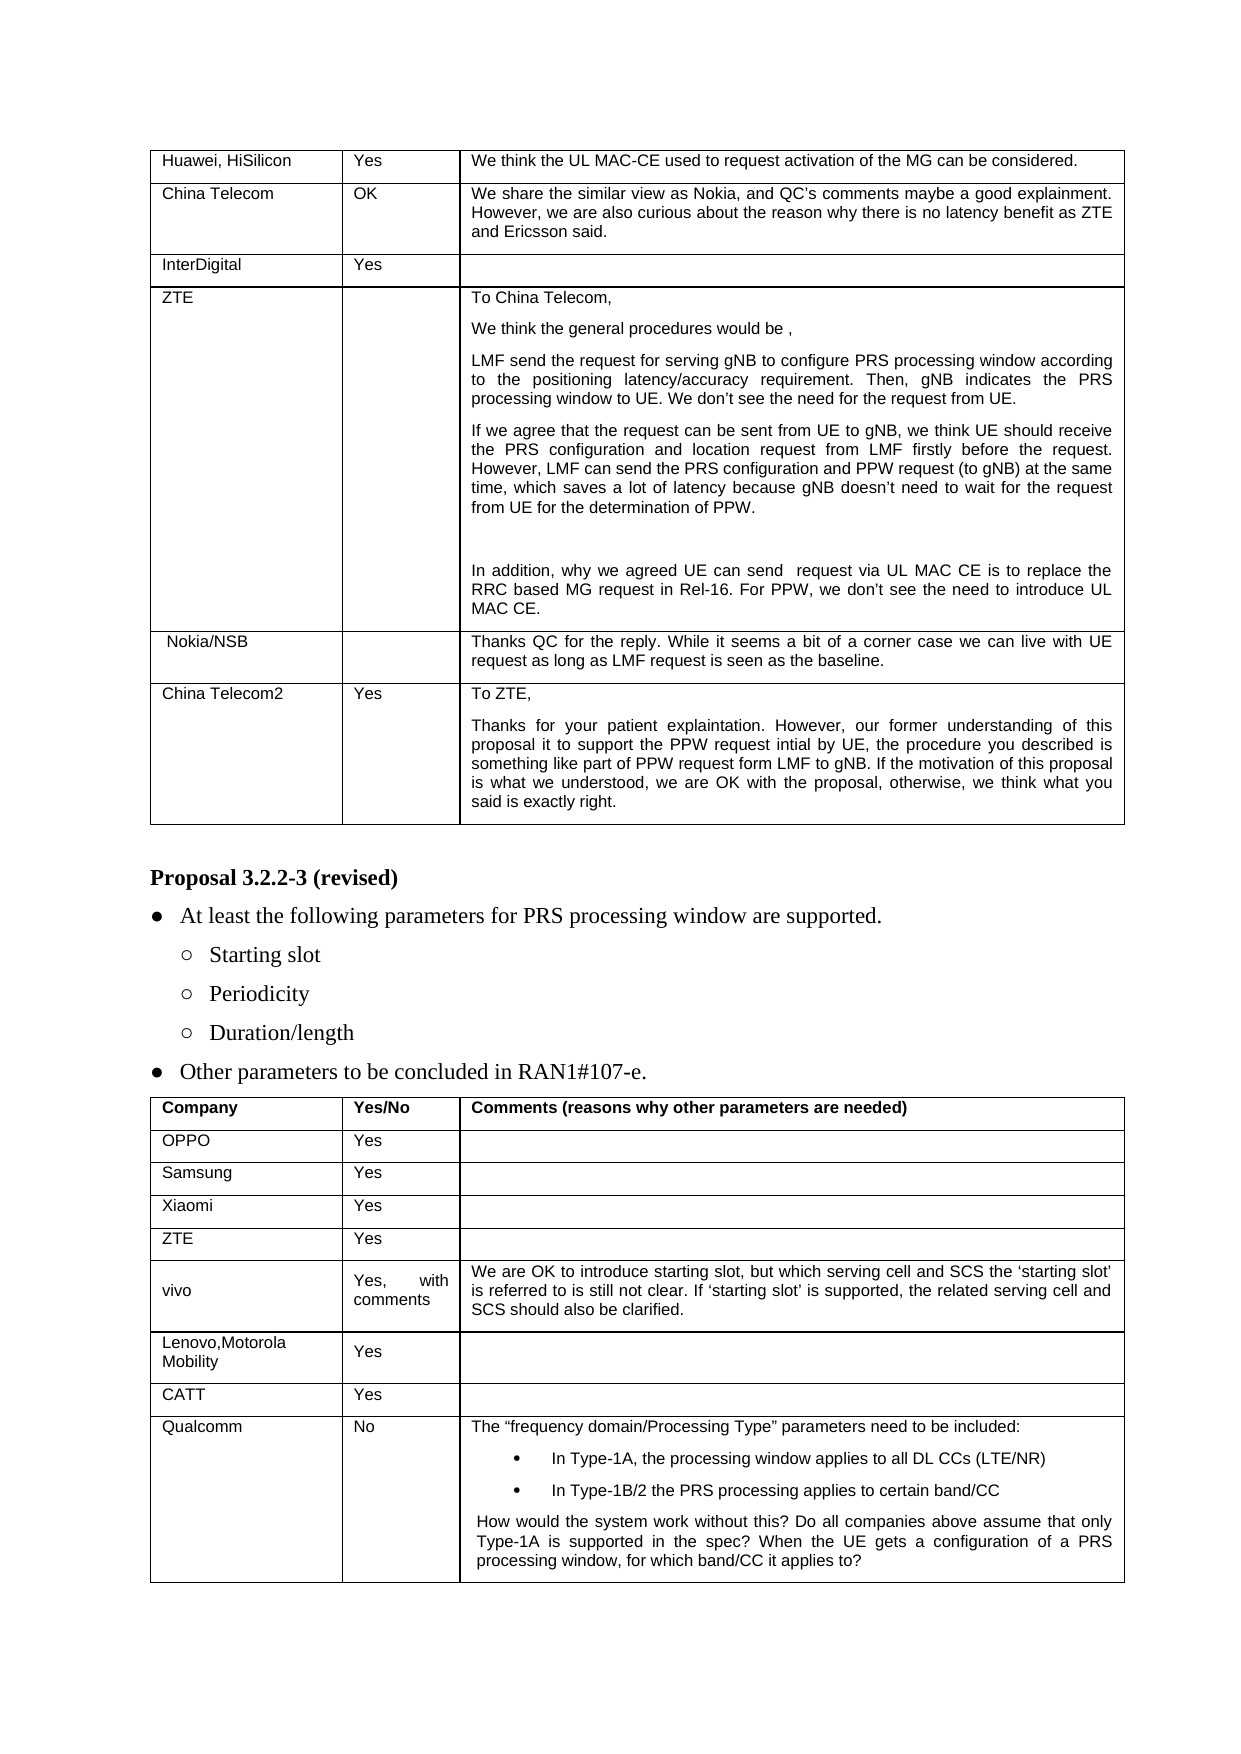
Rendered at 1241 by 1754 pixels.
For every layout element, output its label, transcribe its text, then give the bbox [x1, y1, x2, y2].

table_cell China Telecom2 [151, 684, 342, 824]
table_cell Lenovo,Motorola Mobility [151, 1333, 342, 1383]
table_cell [343, 288, 459, 631]
table_cell ZTE [151, 288, 342, 631]
text Other parameters to be concluded in RAN1#107-e. [150, 1058, 1120, 1084]
table_header Company [151, 1098, 342, 1129]
text At least the following parameters for PRS processing window are supported. [150, 902, 1120, 929]
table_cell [461, 1417, 1124, 1582]
table_cell [461, 1333, 1124, 1383]
table_cell We share the similar view as Nokia, and QC’s comments maybe a good explainment. However, we are also curious about the reason why there is no latency benefit as ZTE and Ericsson said. [461, 184, 1124, 254]
table_cell [461, 1196, 1124, 1228]
table_cell To ZTE, Thanks for your patient explaintation. However, our former understanding of this proposal it to support the PPW request intial by UE, the procedure you described is something like part of PPW request form LMF to gNB. If the motivation of this proposal is what we understood, we are OK with the proposal, otherwise, we think what you said is exactly right. [461, 684, 1124, 824]
table_cell [461, 1163, 1124, 1195]
table_header Yes/No [343, 1098, 459, 1129]
table_cell To China Telecom, We think the general procedures would be , LMF send the request for serving gNB to configure PRS processing window according to the positioning latency/accuracy requirement. Then, gNB indicates the PRS processing window to UE. We don’t see the need for the request from UE. If we agree that the request can be sent from UE to gNB, we think UE should receive the PRS configuration and location request from LMF firstly before the request. However, LMF can send the PRS configuration and PPW request (to gNB) at the same time, which saves a lot of latency because gNB doesn’t need to wait for the request from UE for the determination of PPW. In addition, why we agreed UE can send request via UL MAC CE is to replace the RRC based MG request in Rel-16. For PPW, we don’t see the need to introduce UL MAC CE. [461, 288, 1124, 631]
table_cell Yes [343, 255, 459, 286]
table_cell [461, 1229, 1124, 1260]
table_cell OPPO [151, 1131, 342, 1162]
table_cell OK [343, 184, 459, 254]
table_cell Qualcomm [151, 1417, 342, 1582]
table_cell vivo [151, 1261, 342, 1331]
table_cell China Telecom [151, 184, 342, 254]
table_cell Thanks QC for the reply. While it seems a bit of a corner case we can live with UE request as long as LMF request is seen as the baseline. [461, 632, 1124, 683]
table_cell [343, 632, 459, 683]
table_cell Yes [343, 1384, 459, 1416]
table_cell Samsung [151, 1163, 342, 1195]
table_cell CATT [151, 1384, 342, 1416]
table_cell Yes [343, 1131, 459, 1162]
table_cell Yes [343, 684, 459, 824]
table_header Comments (reasons why other parameters are needed) [461, 1098, 1124, 1129]
table_cell Yes, with comments [343, 1261, 459, 1331]
table_cell Xiaomi [151, 1196, 342, 1228]
table_cell Yes [343, 1163, 459, 1195]
table_cell We are OK to introduce starting slot, but which serving cell and SCS the ‘starting slot’ is referred to is still not clear. If ‘starting slot’ is supported, the related serving cell and SCS should also be clarified. [461, 1261, 1124, 1331]
table_cell No [343, 1417, 459, 1582]
table_cell Huawei, HiSilicon [151, 151, 342, 183]
table_cell InterDigital [151, 255, 342, 286]
table_cell Nokia/NSB [151, 632, 342, 683]
table_cell Yes [343, 1229, 459, 1260]
table_cell ZTE [151, 1229, 342, 1260]
table_cell [461, 255, 1124, 286]
text Proposal 3.2.2-3 (revised) [150, 864, 1120, 890]
table_cell Yes [343, 151, 459, 183]
table_cell Yes [343, 1196, 459, 1228]
list Starting slot [179, 941, 1120, 968]
list Duration/length [179, 1019, 1120, 1045]
table_cell [461, 1131, 1124, 1162]
table_cell [461, 1384, 1124, 1416]
table_cell Yes [343, 1333, 459, 1383]
list Periodicity [179, 980, 1120, 1007]
table_cell We think the UL MAC-CE used to request activation of the MG can be considered. [461, 151, 1124, 183]
